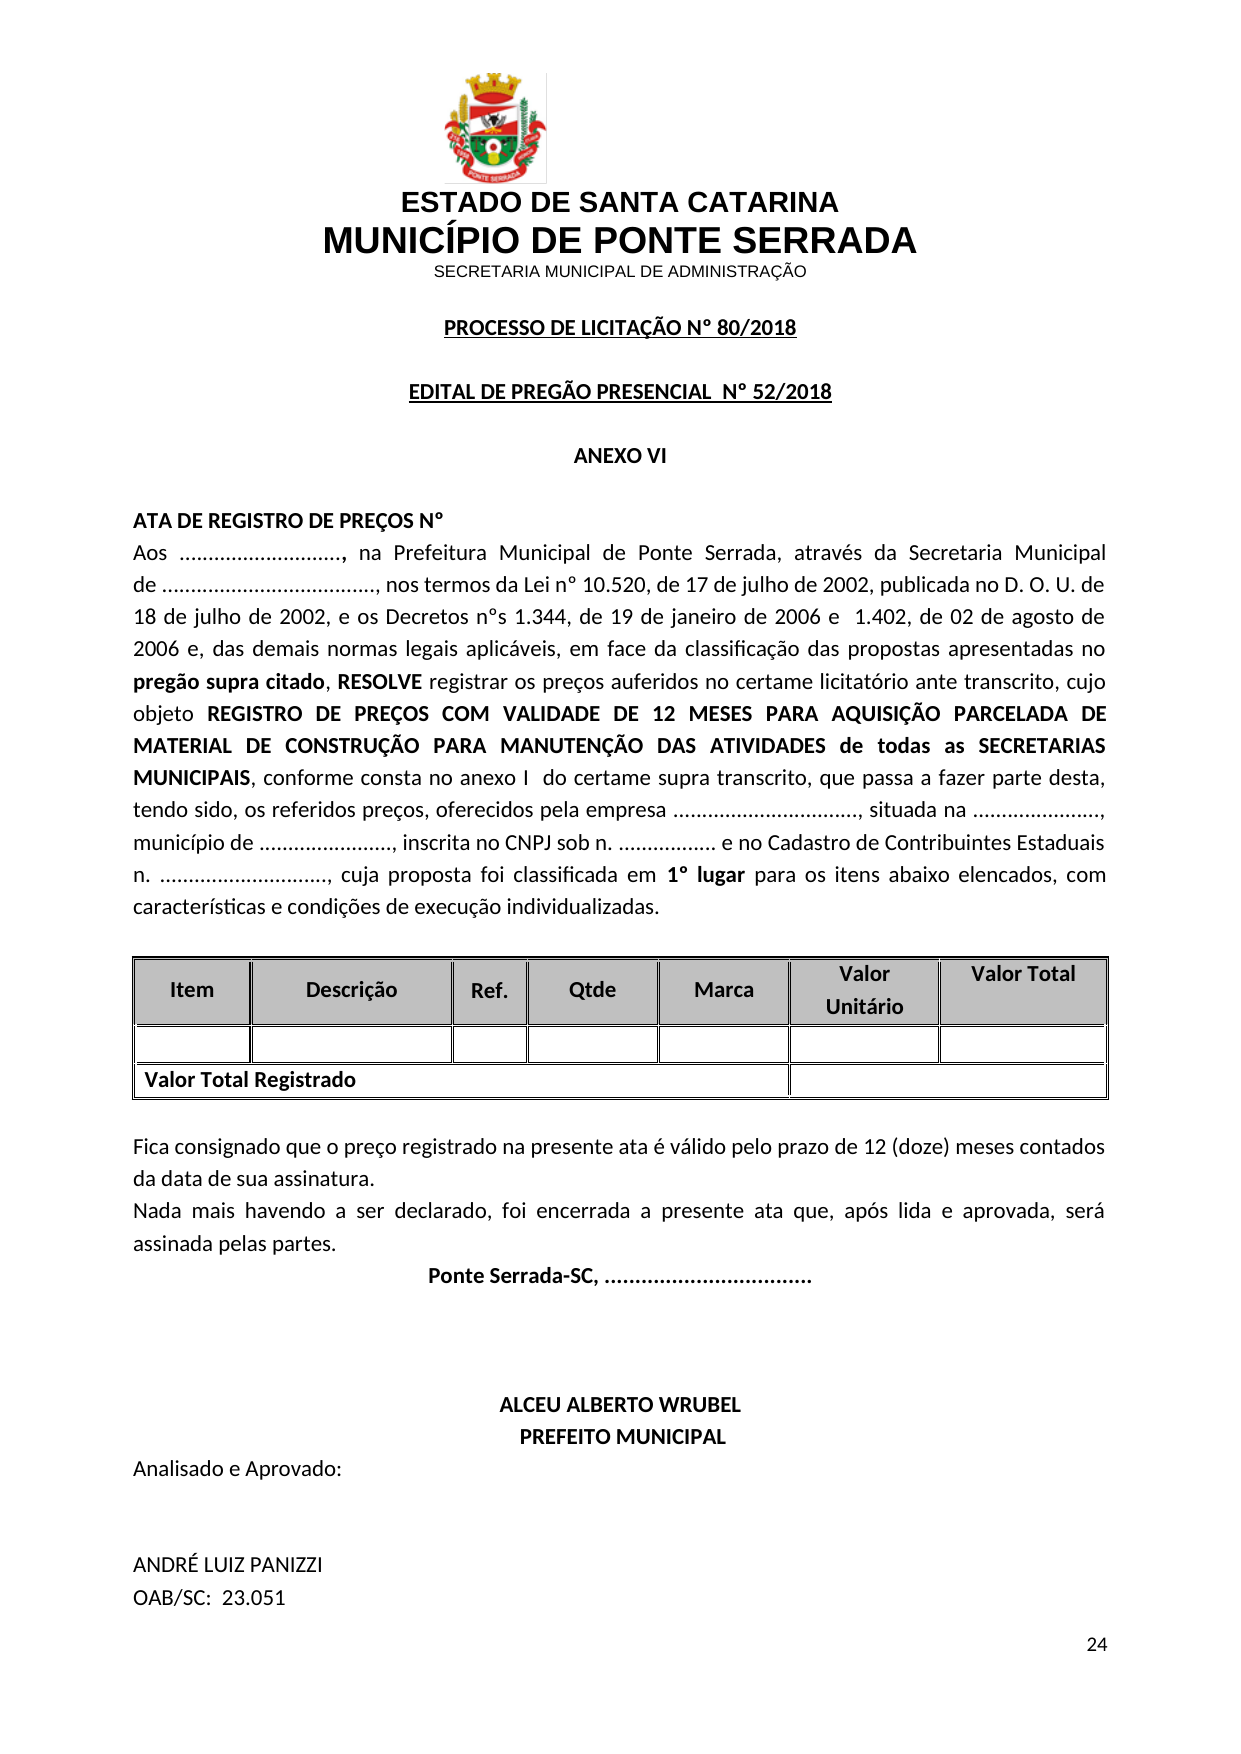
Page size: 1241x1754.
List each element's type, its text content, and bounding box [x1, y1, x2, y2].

subtitle ATA DE REGISTRO DE PREÇOS Nº [133, 506, 1107, 534]
text EDITAL DE PREGÃO PRESENCIAL Nº 52/2018 [133, 377, 1107, 405]
table_cell [660, 1027, 788, 1062]
text Nada mais havendo a ser declarado, foi encerrada a presente ata que, após lida e aprovada, será assinada pelas partes. [133, 1197, 1107, 1257]
table_header Descrição [251, 960, 452, 1024]
table_cell [940, 1024, 1108, 1062]
table_header Item [135, 960, 251, 1024]
table_cell [790, 1062, 1106, 1097]
text ALCEU ALBERTO WRUBEL [133, 1390, 1107, 1418]
picture [444, 73, 548, 185]
table_cell [253, 1027, 451, 1062]
text Analisado e Aprovado: [133, 1454, 1107, 1482]
text Fica consignado que o preço registrado na presente ata é válido pelo prazo de 12 (doze) meses contados da data de sua assinatura. [133, 1132, 1107, 1192]
table_cell [529, 1027, 657, 1062]
subtitle ANEXO VI [133, 441, 1107, 469]
table_header Qtde [527, 960, 658, 1024]
table_header Ref. [452, 960, 527, 1024]
text ANDRÉ LUIZ PANIZZI [133, 1551, 1107, 1579]
text OAB/SC: 23.051 [133, 1583, 1107, 1611]
text Ponte Serrada-SC, .................................. [133, 1261, 1107, 1289]
table_cell [454, 1027, 526, 1062]
table_cell [791, 1027, 938, 1062]
table_cell [133, 1024, 251, 1062]
text Aos ............................, na Prefeitura Municipal de Ponte Serrada, através da Secretaria Municipal de ....................................., nos termos da Lei nº 10.520, de 17 de julho de 2002, publicada no D. O. U. de 18 de julho de 2002, e os Decretos nºs 1.344, de 19 de janeiro de 2006 e 1.402, de 02 de agosto de 2006 e, das demais normas legais aplicáveis, em face da classificação das propostas apresentadas no pregão supra citado, RESOLVE registrar os preços auferidos no certame licitatório ante transcrito, cujo objeto REGISTRO DE PREÇOS COM VALIDADE DE 12 MESES PARA AQUISIÇÃO PARCELADA DE MATERIAL DE CONSTRUÇÃO PARA MANUTENÇÃO DAS ATIVIDADES de todas as SECRETARIAS MUNICIPAIS, conforme consta no anexo I do certame supra transcrito, que passa a fazer parte desta, tendo sido, os referidos preços, oferecidos pela empresa ................................, situada na ......................, município de ......................., inscrita no CNPJ sob n. ................. e no Cadastro de Contribuintes Estaduais n. ............................., cuja proposta foi classificada em 1º lugar para os itens abaixo elencados, com características e condições de execução individualizadas. [133, 538, 1107, 920]
table_header Valor Unitário [790, 960, 939, 1024]
table_cell Valor Total Registrado [135, 1062, 790, 1097]
text PREFEITO MUNICIPAL [133, 1422, 1107, 1450]
table_header Marca [658, 958, 790, 1024]
table_header Valor Total [940, 960, 1106, 1024]
subtitle PROCESSO DE LICITAÇÃO Nº 80/2018 [133, 313, 1107, 341]
